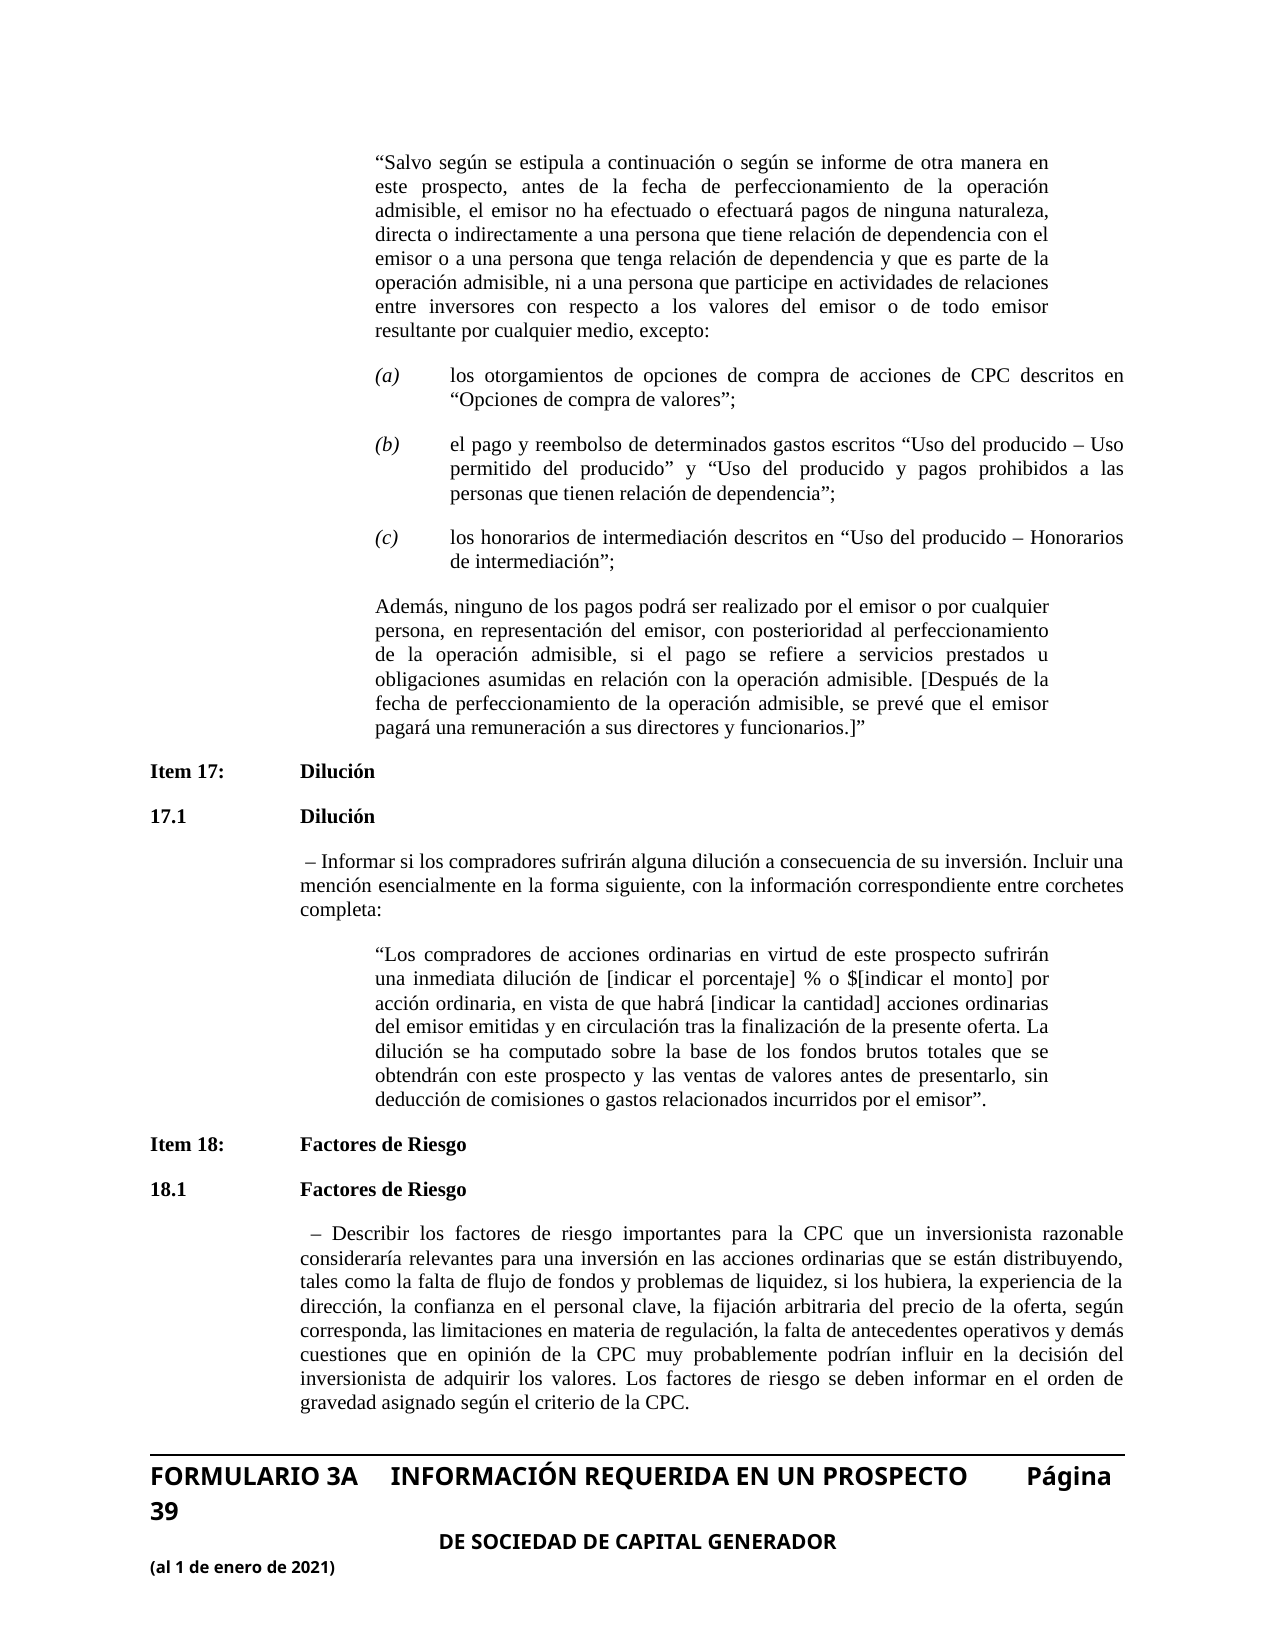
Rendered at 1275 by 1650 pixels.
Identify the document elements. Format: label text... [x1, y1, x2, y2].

text – Describir los factores de riesgo importantes para la CPC que un inversionista razonable consideraría relevantes para una inversión en las acciones ordinarias que se están distribuyendo, tales como la falta de flujo de fondos y problemas de liquidez, si los hubiera, la experiencia de la dirección, la confianza en el personal clave, la fijación arbitraria del precio de la oferta, según corresponda, las limitaciones en materia de regulación, la falta de antecedentes operativos y demás cuestiones que en opinión de la CPC muy probablemente podrían influir en la decisión del inversionista de adquirir los valores. Los factores de riesgo se deben informar en el orden de gravedad asignado según el criterio de la CPC. [300, 1221, 1125, 1414]
text los honorarios de intermediación descritos en “Uso del producido – Honorarios de intermediación”; [375, 525, 1125, 573]
text Factores de Riesgo [150, 1132, 1125, 1156]
text “Los compradores de acciones ordinarias en virtud de este prospecto sufrirán una inmediata dilución de [indicar el porcentaje] % o $[indicar el monto] por acción ordinaria, en vista de que habrá [indicar la cantidad] acciones ordinarias del emisor emitidas y en circulación tras la finalización de la presente oferta. La dilución se ha computado sobre la base de los fondos brutos totales que se obtendrán con este prospecto y las ventas de valores antes de presentarlo, sin deducción de comisiones o gastos relacionados incurridos por el emisor”. [375, 942, 1050, 1111]
text Dilución [150, 759, 1125, 783]
text – Informar si los compradores sufrirán alguna dilución a consecuencia de su inversión. Incluir una mención esencialmente en la forma siguiente, con la información correspondiente entre corchetes completa: [300, 849, 1125, 921]
text Dilución [150, 804, 1125, 828]
text Además, ninguno de los pagos podrá ser realizado por el emisor o por cualquier persona, en representación del emisor, con posterioridad al perfeccionamiento de la operación admisible, si el pago se refiere a servicios prestados u obligaciones asumidas en relación con la operación admisible. [Después de la fecha de perfeccionamiento de la operación admisible, se prevé que el emisor pagará una remuneración a sus directores y funcionarios.]” [375, 594, 1050, 739]
text los otorgamientos de opciones de compra de acciones de CPC descritos en “Opciones de compra de valores”; [375, 363, 1125, 411]
text “Salvo según se estipula a continuación o según se informe de otra manera en este prospecto, antes de la fecha de perfeccionamiento de la operación admisible, el emisor no ha efectuado o efectuará pagos de ninguna naturaleza, directa o indirectamente a una persona que tiene relación de dependencia con el emisor o a una persona que tenga relación de dependencia y que es parte de la operación admisible, ni a una persona que participe en actividades de relaciones entre inversores con respecto a los valores del emisor o de todo emisor resultante por cualquier medio, excepto: [375, 150, 1050, 342]
text Factores de Riesgo [150, 1176, 1125, 1201]
text el pago y reembolso de determinados gastos escritos “Uso del producido – Uso permitido del producido” y “Uso del producido y pagos prohibidos a las personas que tienen relación de dependencia”; [375, 432, 1125, 504]
